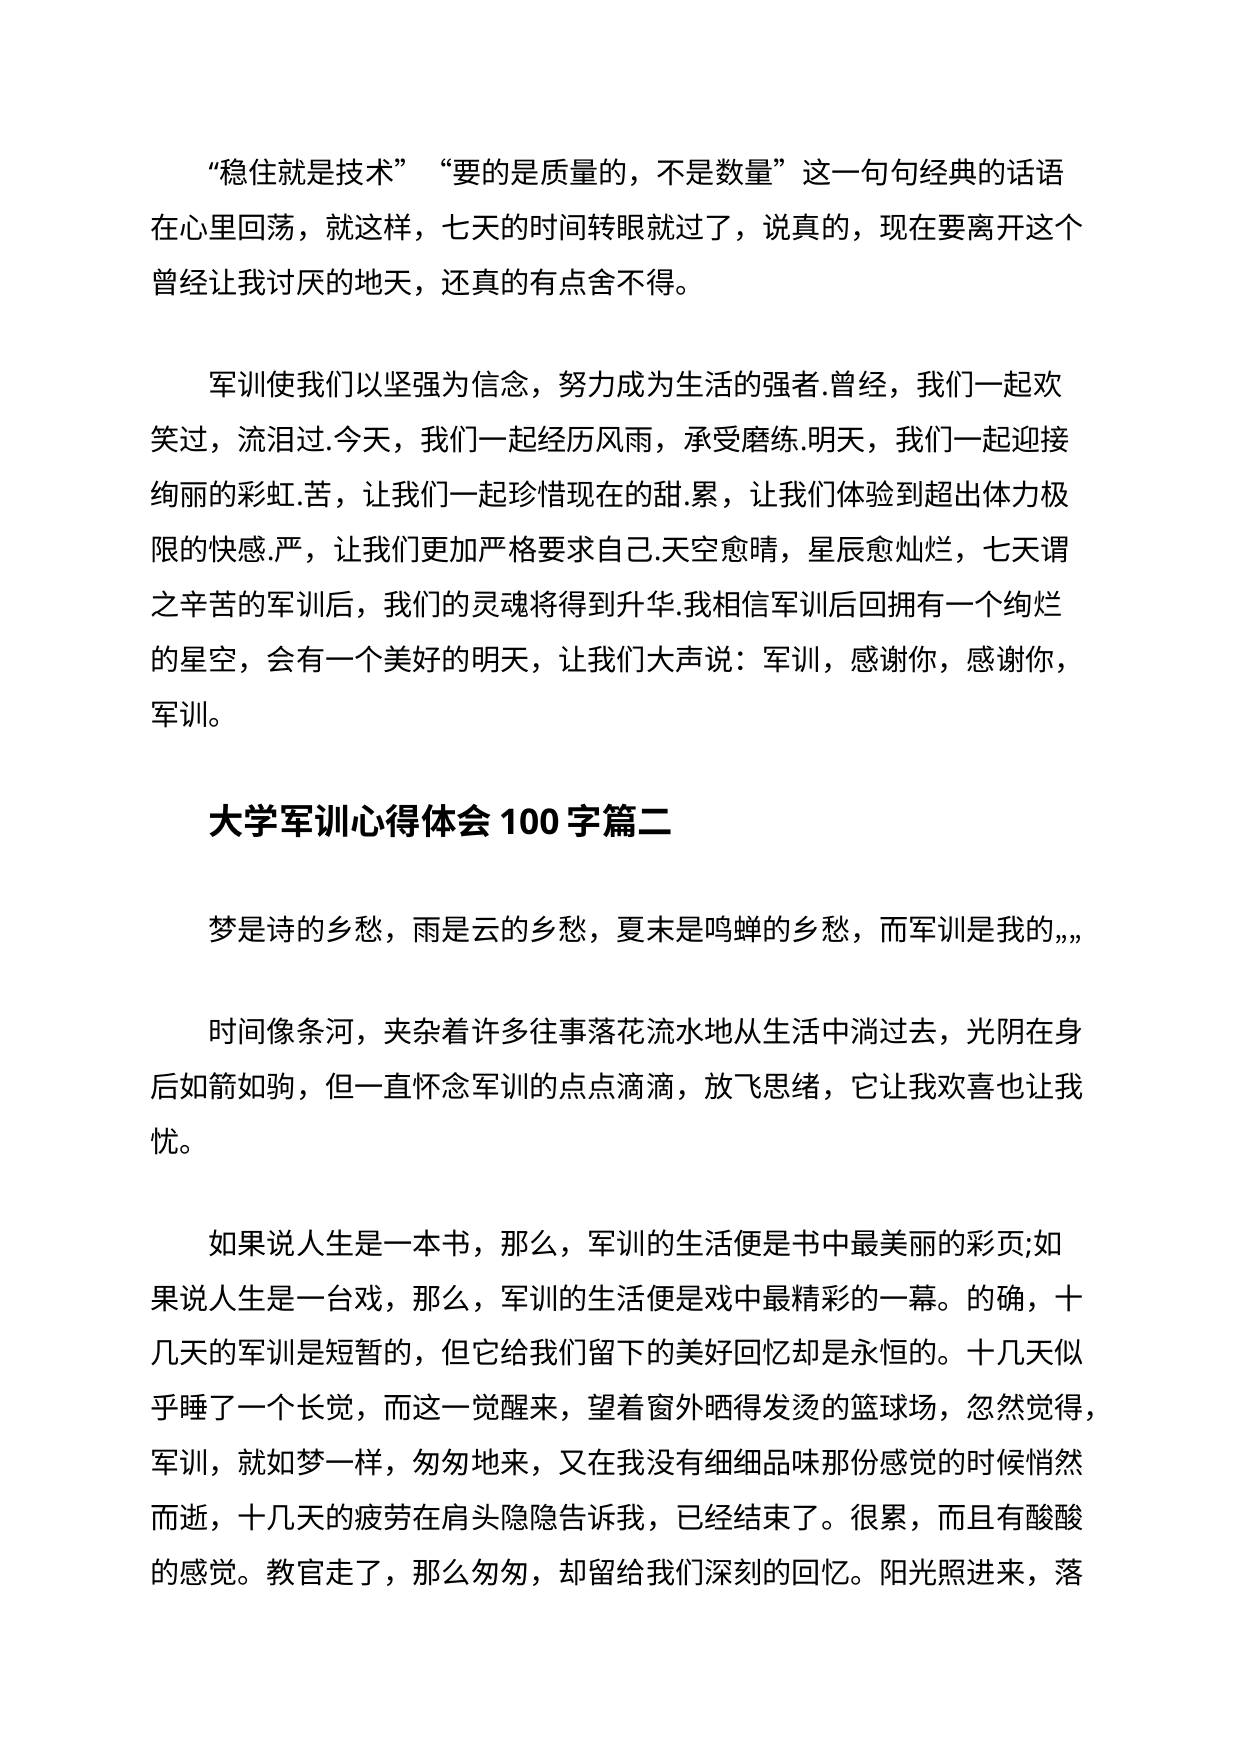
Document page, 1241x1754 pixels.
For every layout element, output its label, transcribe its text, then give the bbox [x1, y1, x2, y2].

text 大学军训心得体会100字篇二 [150, 793, 1090, 845]
text “稳住就是技术”“要的是质量的，不是数量”这一句句经典的话语在心里回荡，就这样，七天的时间转眼就过了，说真的，现在要离开这个曾经让我讨厌的地天，还真的有点舍不得。 [150, 150, 1090, 302]
text 军训使我们以坚强为信念，努力成为生活的强者.曾经，我们一起欢笑过，流泪过.今天，我们一起经历风雨，承受磨练.明天，我们一起迎接绚丽的彩虹.苦，让我们一起珍惜现在的甜.累，让我们体验到超出体力极限的快感.严，让我们更加严格要求自己.天空愈晴，星辰愈灿烂，七天谓之辛苦的军训后，我们的灵魂将得到升华.我相信军训后回拥有一个绚烂的星空，会有一个美好的明天，让我们大声说：军训，感谢你，感谢你，军训。 [150, 362, 1090, 734]
text 梦是诗的乡愁，雨是云的乡愁，夏末是鸣蝉的乡愁，而军训是我的„„ [150, 907, 1090, 949]
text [150, 1220, 1090, 1592]
text 时间像条河，夹杂着许多往事落花流水地从生活中淌过去，光阴在身后如箭如驹，但一直怀念军训的点点滴滴，放飞思绪，它让我欢喜也让我忧。 [150, 1009, 1090, 1161]
